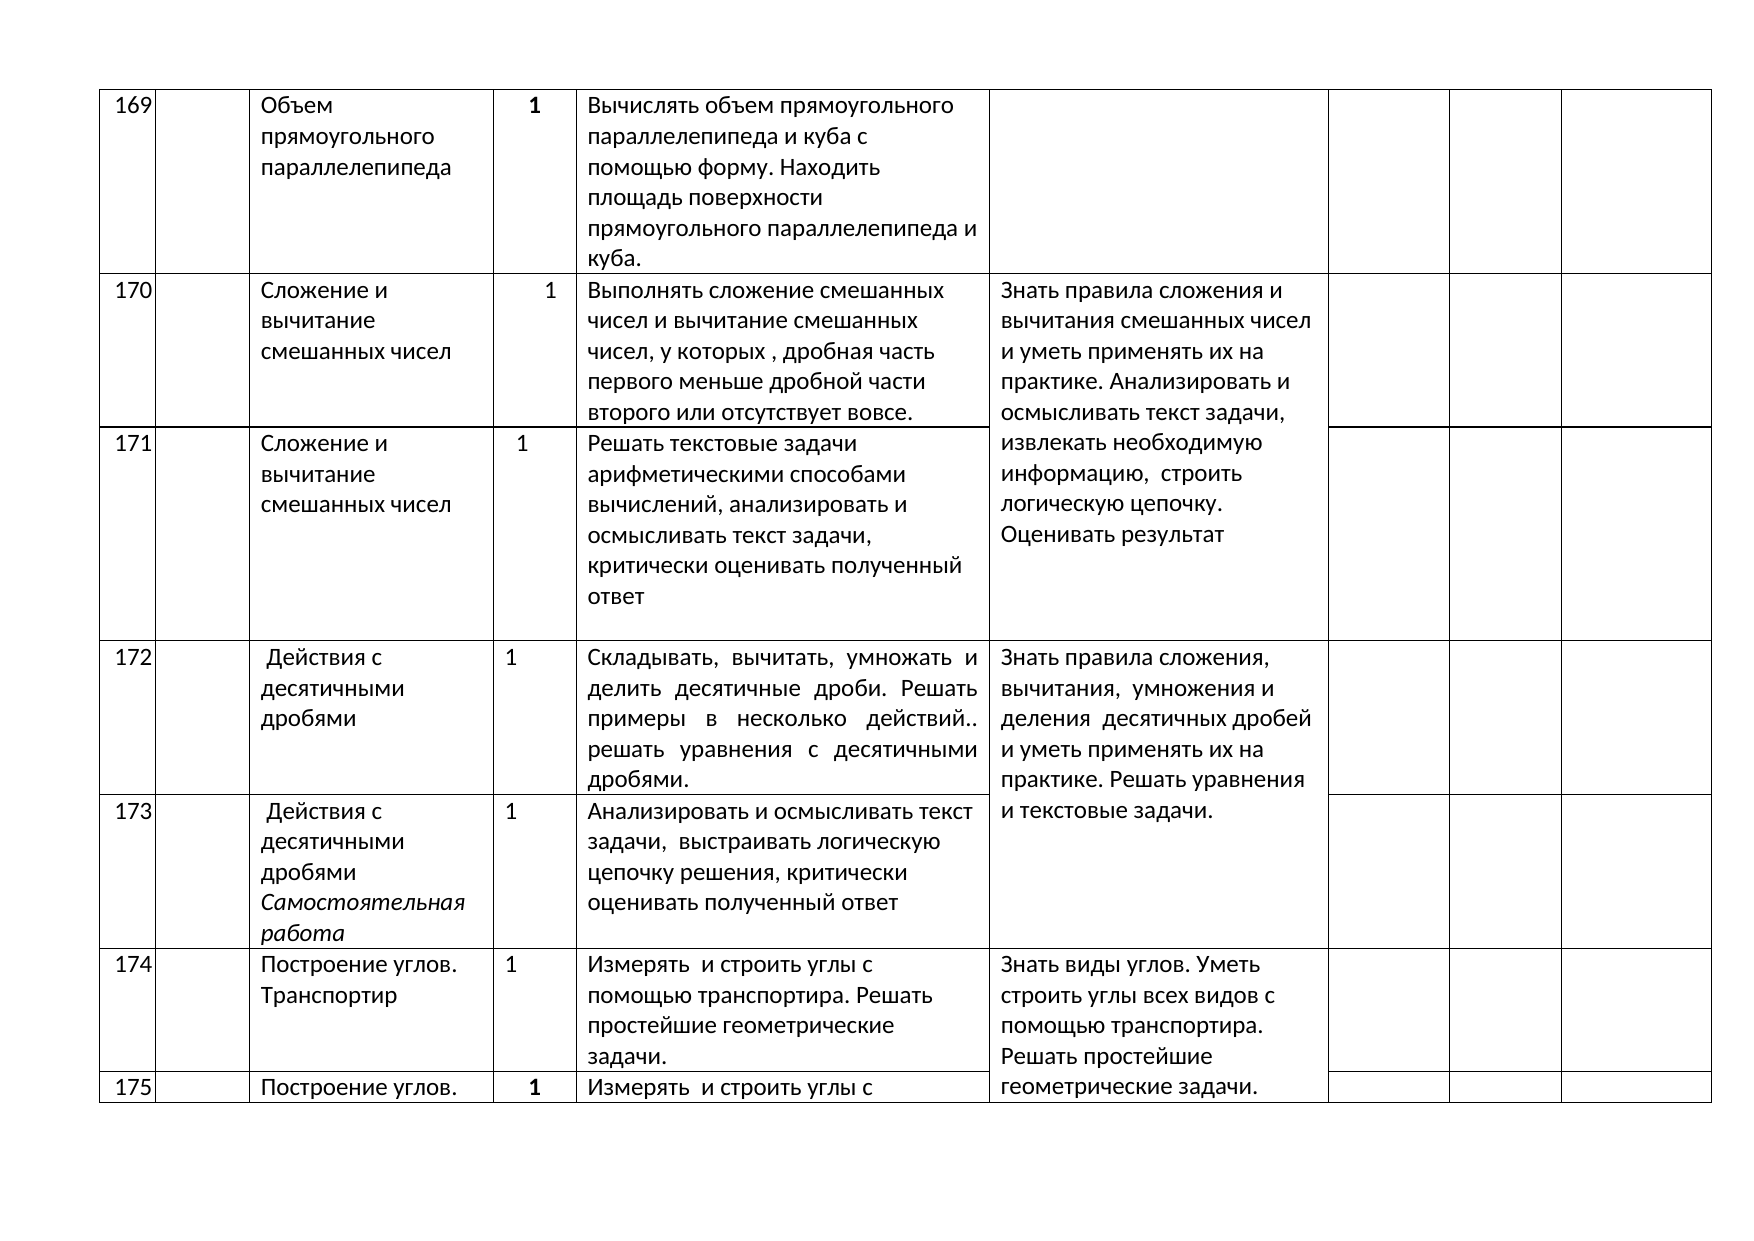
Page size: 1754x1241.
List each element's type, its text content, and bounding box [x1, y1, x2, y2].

table_cell Знать виды углов. Уметь строить углы всех видов с помощью транспортира. Решать простейшие геометрические задачи. [990, 949, 1328, 1102]
table_cell 1 [494, 795, 576, 947]
table_cell 174 [100, 949, 155, 1071]
table_cell Сложение и вычитание смешанных чисел [250, 274, 493, 426]
table_cell [1329, 641, 1449, 794]
table_cell [156, 274, 249, 426]
table_cell [1329, 1072, 1449, 1102]
table_cell [1562, 274, 1711, 426]
table_cell Действия с десятичными дробями Самостоятельная работа [250, 795, 493, 947]
table_cell [156, 1072, 249, 1102]
table_cell 171 [100, 428, 155, 640]
table_cell 1 [494, 274, 576, 426]
table_cell [1562, 949, 1711, 1071]
table_cell [156, 90, 249, 273]
table_cell 170 [100, 274, 155, 426]
table_cell 175 [100, 1072, 155, 1102]
table_cell [156, 428, 249, 640]
table_cell [1562, 795, 1711, 947]
table_cell [1562, 90, 1711, 273]
table_cell [1450, 949, 1561, 1071]
table_cell 1 [494, 1072, 576, 1102]
table_cell [1329, 949, 1449, 1071]
table_cell 1 [494, 428, 576, 640]
table_cell [1329, 795, 1449, 947]
table_cell [156, 641, 249, 794]
table_cell 172 [100, 641, 155, 794]
table_cell Вычислять объем прямоугольного параллелепипеда и куба с помощью форму. Находить площадь поверхности прямоугольного параллелепипеда и куба. [577, 90, 989, 273]
table_cell 1 [494, 641, 576, 794]
table_cell [156, 795, 249, 947]
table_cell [577, 949, 989, 1071]
table_cell Складывать, вычитать, умножать и делить десятичные дроби. Решать примеры в несколько действий.. решать уравнения с десятичными дробями. [577, 641, 989, 794]
table_cell [1562, 1072, 1711, 1102]
table_cell [1450, 795, 1561, 947]
table_cell [1329, 428, 1449, 640]
table_cell [1562, 428, 1711, 640]
table_cell [1450, 90, 1561, 273]
table_cell [1450, 1072, 1561, 1102]
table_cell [990, 90, 1328, 273]
table_cell [1329, 274, 1449, 426]
table_cell Анализировать и осмысливать текст задачи, выстраивать логическую цепочку решения, критически оценивать полученный ответ [577, 795, 989, 947]
table_cell Решать текстовые задачи арифметическими способами вычислений, анализировать и осмысливать текст задачи, критически оценивать полученный ответ [577, 428, 989, 640]
table_cell Сложение и вычитание смешанных чисел [250, 428, 493, 640]
table_cell Знать правила сложения, вычитания, умножения и деления десятичных дробей и уметь применять их на практике. Решать уравнения и текстовые задачи. [990, 641, 1328, 947]
table_cell [1450, 641, 1561, 794]
table_cell [156, 949, 249, 1071]
table_cell [1562, 641, 1711, 794]
table_cell Объем прямоугольного параллелепипеда [250, 90, 493, 273]
table_cell 1 [494, 90, 576, 273]
table_cell [1450, 428, 1561, 640]
table_cell [1450, 274, 1561, 426]
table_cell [577, 1072, 989, 1102]
table_cell [1329, 90, 1449, 273]
table_cell Действия с десятичными дробями [250, 641, 493, 794]
table_cell 1 [494, 949, 576, 1071]
table_cell Знать правила сложения и вычитания смешанных чисел и уметь применять их на практике. Анализировать и осмысливать текст задачи, извлекать необходимую информацию, строить логическую цепочку. Оценивать результат [990, 274, 1328, 640]
table_cell Построение углов. Транспортир [250, 949, 493, 1071]
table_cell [250, 1072, 493, 1102]
table_cell Выполнять сложение смешанных чисел и вычитание смешанных чисел, у которых , дробная часть первого меньше дробной части второго или отсутствует вовсе. [577, 274, 989, 426]
table_cell 173 [100, 795, 155, 947]
table_cell 169 [100, 90, 155, 273]
